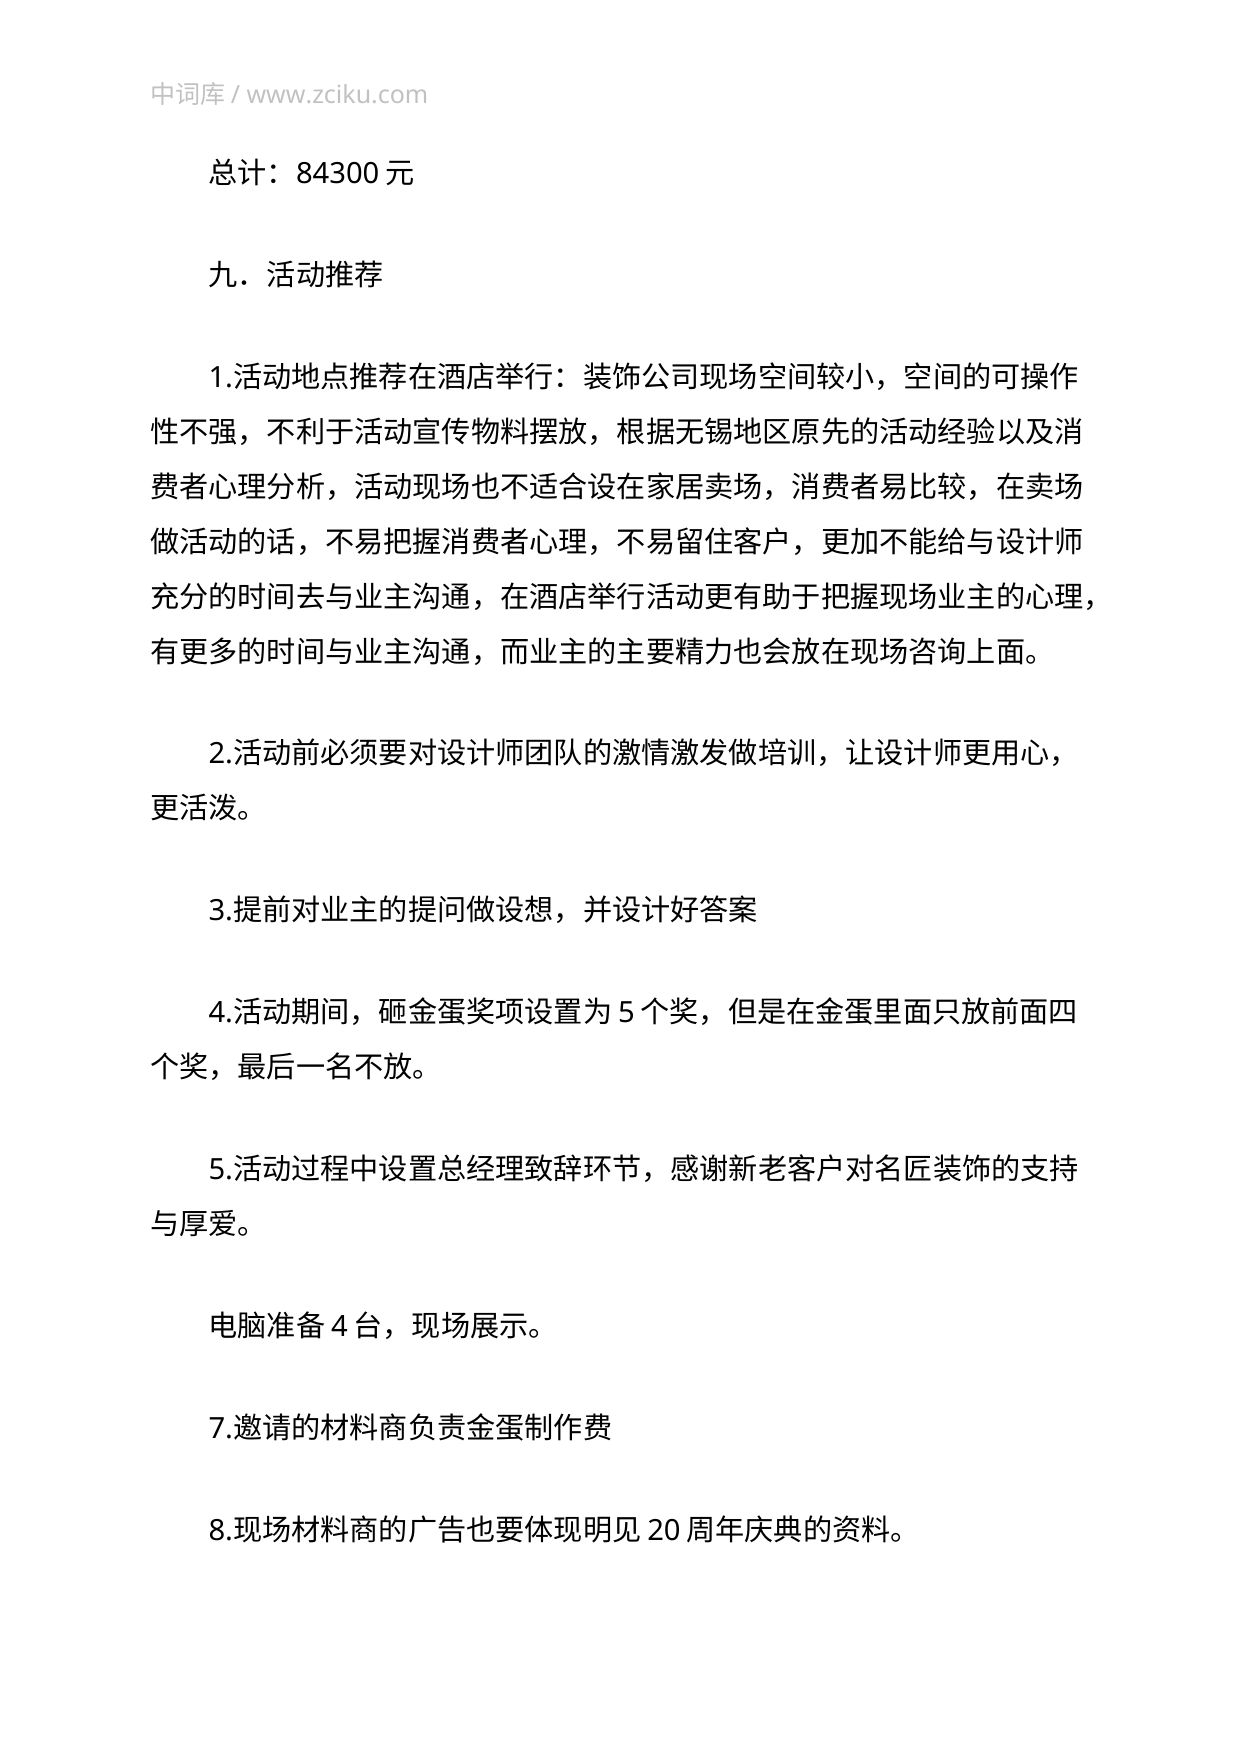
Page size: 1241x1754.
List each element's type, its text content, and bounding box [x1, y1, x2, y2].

text 2.活动前必须要对设计师团队的激情激发做培训，让设计师更用心，更活泼。 [150, 730, 1090, 827]
text 4.活动期间，砸金蛋奖项设置为5个奖，但是在金蛋里面只放前面四个奖，最后一名不放。 [150, 989, 1090, 1086]
text 电脑准备4台，现场展示。 [150, 1302, 1090, 1345]
text 8.现场材料商的广告也要体现明见20周年庆典的资料。 [150, 1506, 1090, 1549]
text 5.活动过程中设置总经理致辞环节，感谢新老客户对名匠装饰的支持与厚爱。 [150, 1146, 1090, 1243]
text 1.活动地点推荐在酒店举行：装饰公司现场空间较小，空间的可操作性不强，不利于活动宣传物料摆放，根据无锡地区原先的活动经验以及消费者心理分析，活动现场也不适合设在家居卖场，消费者易比较，在卖场做活动的话，不易把握消费者心理，不易留住客户，更加不能给与设计师充分的时间去与业主沟通，在酒店举行活动更有助于把握现场业主的心理，有更多的时间与业主沟通，而业主的主要精力也会放在现场咨询上面。 [150, 354, 1090, 671]
text 九．活动推荐 [150, 252, 1090, 294]
text 3.提前对业主的提问做设想，并设计好答案 [150, 887, 1090, 929]
text 总计：84300元 [150, 150, 1090, 192]
text 7.邀请的材料商负责金蛋制作费 [150, 1404, 1090, 1447]
